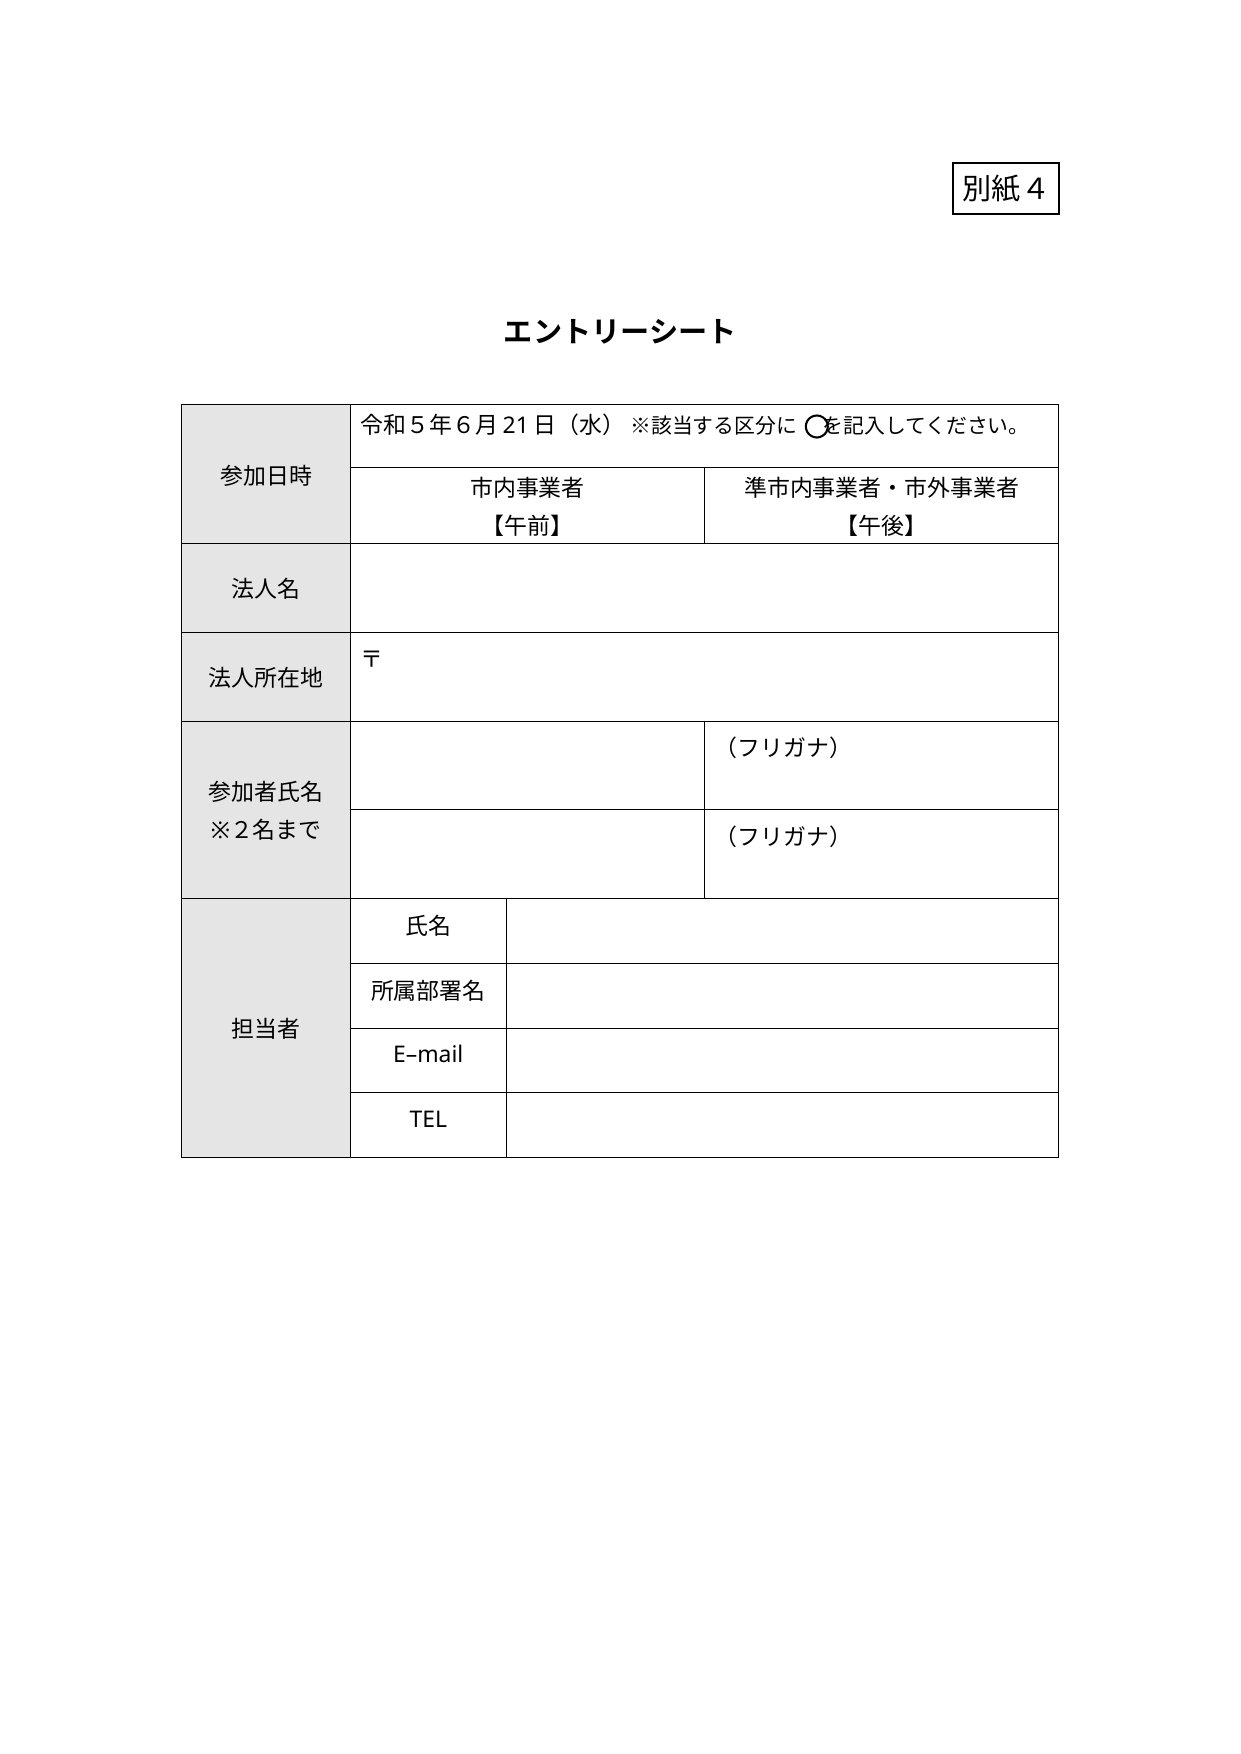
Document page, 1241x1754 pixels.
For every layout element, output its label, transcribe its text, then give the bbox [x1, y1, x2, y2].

table_cell 担当者 [182, 899, 350, 1157]
table_cell （フリガナ） [705, 722, 1058, 809]
table_cell [507, 1029, 1058, 1092]
table_cell [351, 722, 704, 809]
table_cell [507, 899, 1058, 963]
table_cell 氏名 [351, 899, 506, 963]
table_cell [351, 810, 704, 898]
table_cell [507, 1093, 1058, 1157]
table_cell 法人名 [182, 544, 350, 632]
table_cell （フリガナ） [705, 810, 1058, 898]
table_header 令和５年６月21日（水） ※該当する区分に を記入してください。 [351, 405, 1058, 467]
table_cell 市内事業者 【午前】 [351, 468, 704, 543]
table_cell [351, 544, 1058, 632]
text エントリーシート [177, 292, 1063, 367]
table_cell E–mail [351, 1029, 506, 1092]
table_header 参加日時 [182, 405, 350, 543]
table_cell [507, 964, 1058, 1027]
table_cell TEL [351, 1093, 506, 1157]
table_cell 法人所在地 [182, 633, 350, 721]
table_cell 所属部署名 [351, 964, 506, 1027]
table_cell 〒 [351, 633, 1058, 721]
table_cell 参加者氏名 ※２名まで [182, 722, 350, 898]
table_cell 準市内事業者・市外事業者 【午後】 [705, 468, 1058, 543]
